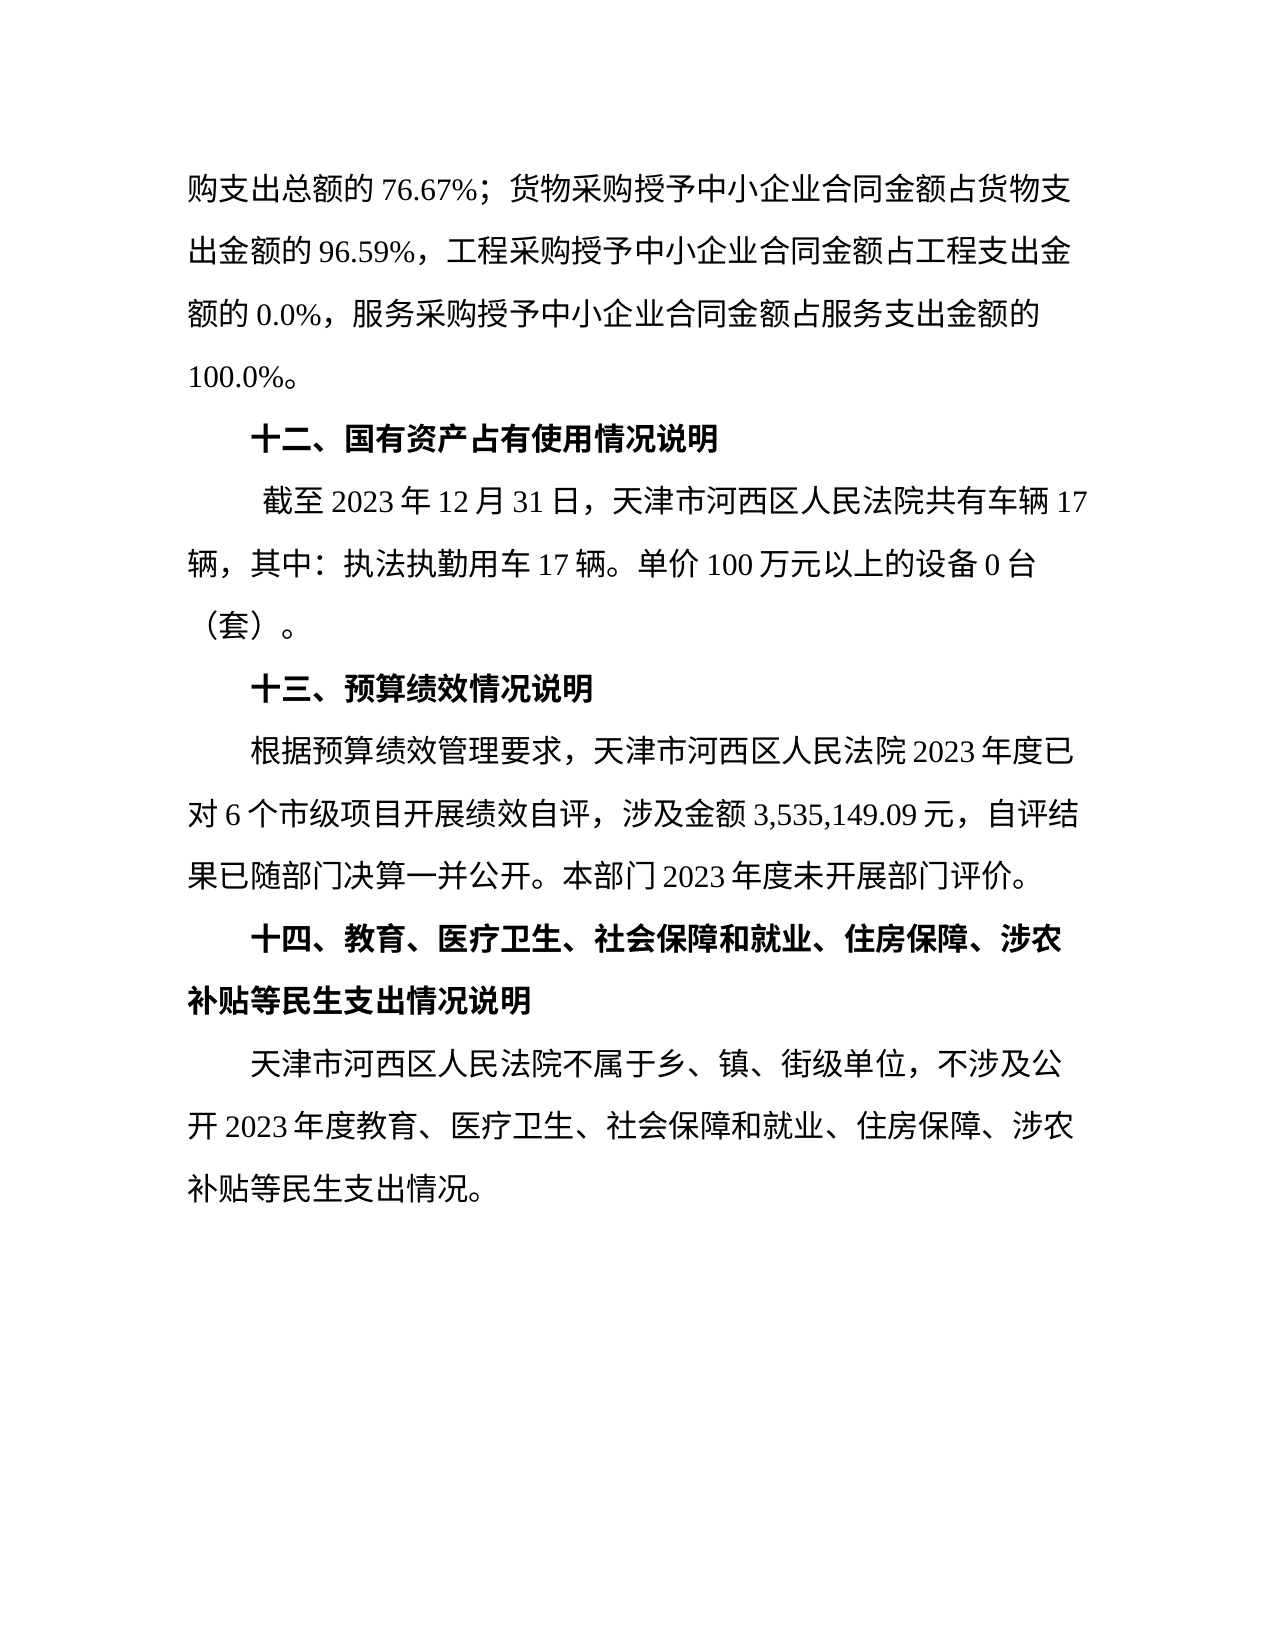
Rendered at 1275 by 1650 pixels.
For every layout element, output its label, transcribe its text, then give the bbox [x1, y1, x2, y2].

text 截至2023年12月31日，天津市河西区人民法院共有车辆17辆，其中：执法执勤用车17辆。单价100万元以上的设备0台（套）。 [187, 462, 1087, 650]
text 天津市河西区人民法院不属于乡、镇、街级单位，不涉及公开2023年度教育、医疗卫生、社会保障和就业、住房保障、涉农补贴等民生支出情况。 [187, 1025, 1087, 1212]
text 十三、预算绩效情况说明 [187, 650, 1087, 712]
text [187, 150, 1087, 400]
text 十四、教育、医疗卫生、社会保障和就业、住房保障、涉农补贴等民生支出情况说明 [187, 900, 1087, 1025]
text 十二、国有资产占有使用情况说明 [187, 400, 1087, 462]
text 根据预算绩效管理要求，天津市河西区人民法院2023年度已对6个市级项目开展绩效自评，涉及金额3,535,149.09元，自评结果已随部门决算一并公开。本部门2023年度未开展部门评价。 [187, 712, 1087, 900]
